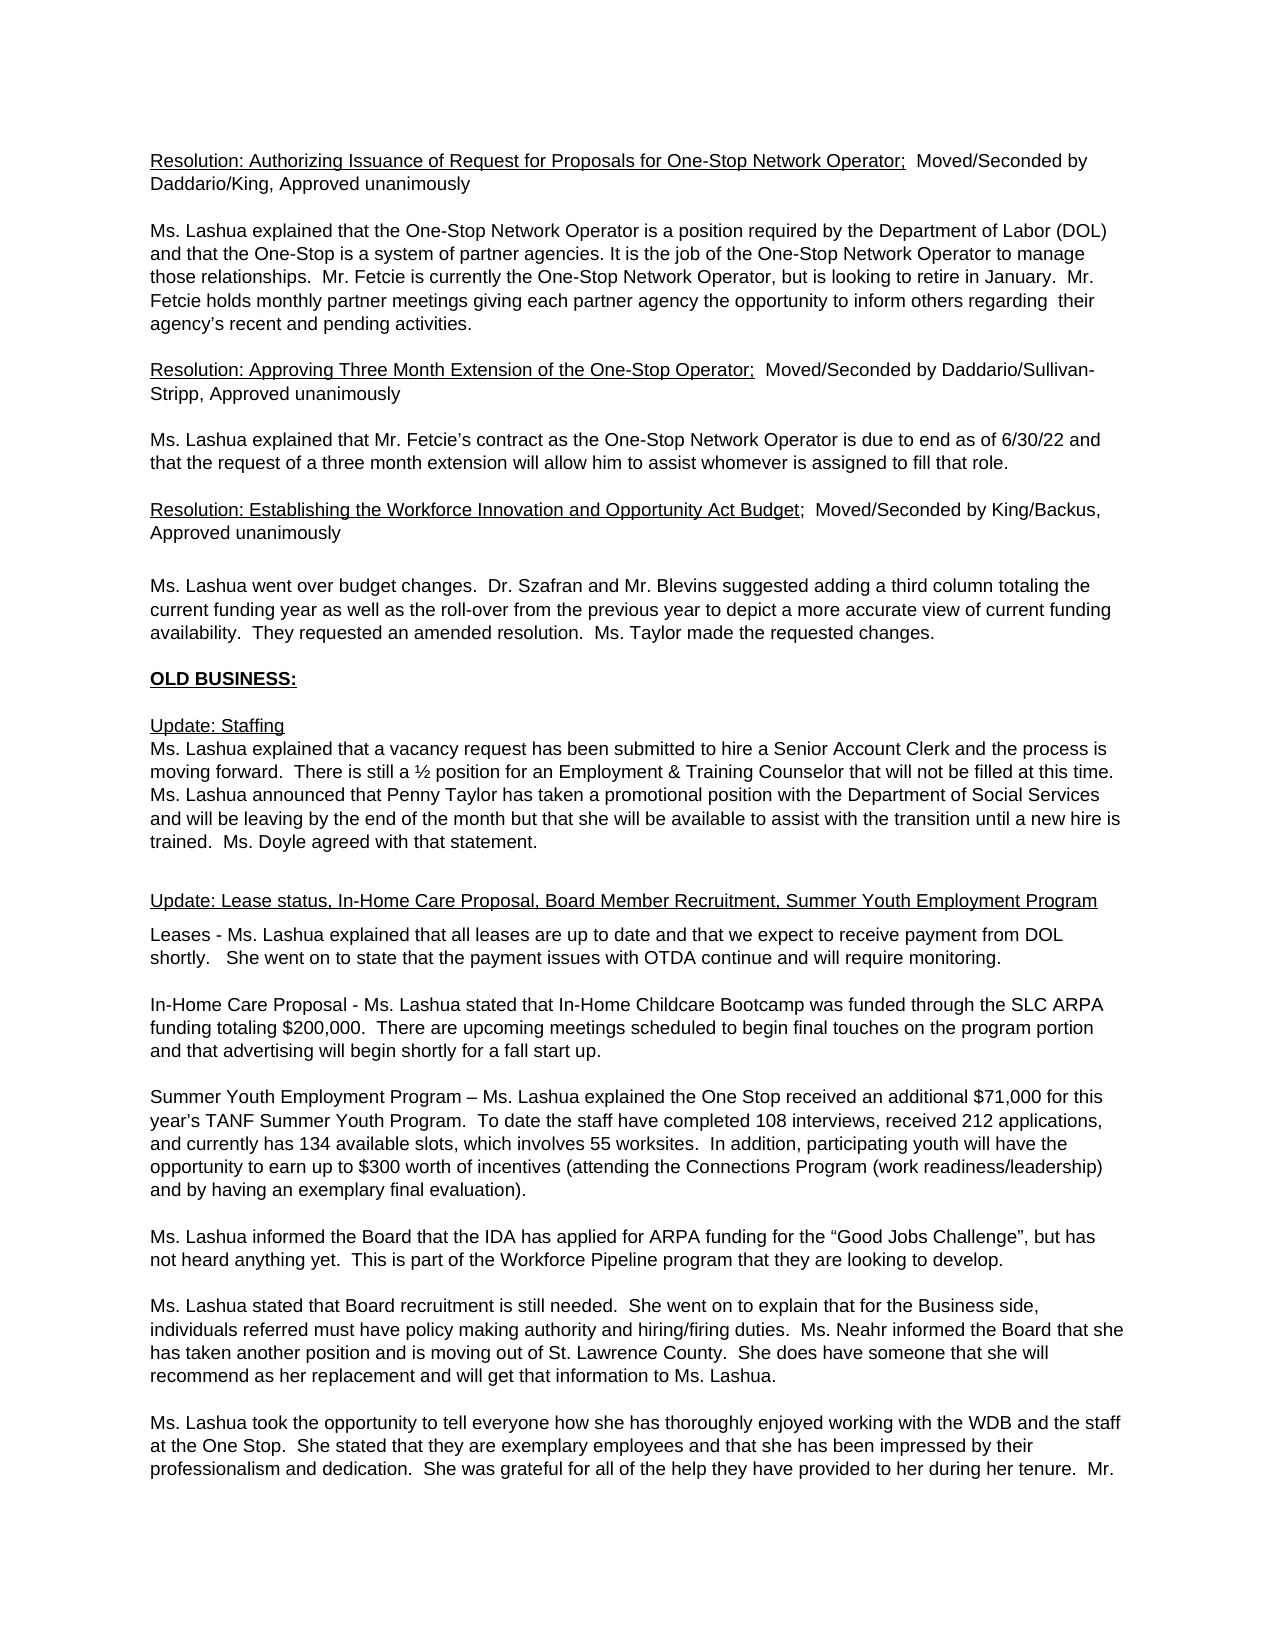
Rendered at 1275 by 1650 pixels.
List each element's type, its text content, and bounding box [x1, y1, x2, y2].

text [150, 1411, 1125, 1479]
text Ms. Lashua stated that Board recruitment is still needed. She went on to explain that for the Business side, individuals referred must have policy making authority and hiring/firing duties. Ms. Neahr informed the Board that she has taken another position and is moving out of St. Lawrence County. She does have someone that she will recommend as her replacement and will get that information to Ms. Lashua. [150, 1295, 1125, 1387]
text Update: Staffing [150, 714, 1125, 736]
text Resolution: Approving Three Month Extension of the One-Stop Operator; Moved/Seconded by Daddario/Sullivan-Stripp, Approved unanimously [150, 359, 1125, 404]
text Ms. Lashua explained that the One-Stop Network Operator is a position required by the Department of Labor (DOL) and that the One-Stop is a system of partner agencies. It is the job of the One-Stop Network Operator to manage those relationships. Mr. Fetcie is currently the One-Stop Network Operator, but is looking to retire in January. Mr. Fetcie holds monthly partner meetings giving each partner agency the opportunity to inform others regarding their agency’s recent and pending activities. [150, 220, 1125, 334]
title Update: Lease status, In-Home Care Proposal, Board Member Recruitment, Summer Youth Employment Program [150, 889, 1109, 911]
text Ms. Lashua explained that a vacancy request has been submitted to hire a Senior Account Clerk and the process is moving forward. There is still a ½ position for an Employment & Training Counselor that will not be filled at this time. Ms. Lashua announced that Penny Taylor has taken a promotional position with the Department of Social Services and will be leaving by the end of the month but that she will be available to assist with the transition until a new hire is trained. Ms. Doyle agreed with that statement. [150, 738, 1125, 852]
text Ms. Lashua explained that Mr. Fetcie’s contract as the One-Stop Network Operator is due to end as of 6/30/22 and that the request of a three month extension will allow him to assist whomever is assigned to fill that role. [150, 429, 1125, 473]
text Resolution: Establishing the Workforce Innovation and Opportunity Act Budget; Moved/Seconded by King/Backus, Approved unanimously [150, 498, 1125, 543]
text In-Home Care Proposal - Ms. Lashua stated that In-Home Childcare Bootcamp was funded through the SLC ARPA funding totaling $200,000. There are upcoming meetings scheduled to begin final touches on the program portion and that advertising will begin shortly for a fall start up. [150, 993, 1125, 1061]
text Ms. Lashua informed the Board that the IDA has applied for ARPA funding for the “Good Jobs Challenge”, but has not heard anything yet. This is part of the Workforce Pipeline program that they are looking to develop. [150, 1226, 1125, 1270]
text OLD BUSINESS: [150, 668, 1125, 689]
text Leases - Ms. Lashua explained that all leases are up to date and that we expect to receive payment from DOL shortly. She went on to state that the payment issues with OTDA continue and will require monitoring. [150, 924, 1125, 968]
text Resolution: Authorizing Issuance of Request for Proposals for One-Stop Network Operator; Moved/Seconded by Daddario/King, Approved unanimously [150, 150, 1125, 195]
text Ms. Lashua went over budget changes. Dr. Szafran and Mr. Blevins suggested adding a third column totaling the current funding year as well as the roll-over from the previous year to depict a more accurate view of current funding availability. They requested an amended resolution. Ms. Taylor made the requested changes. [150, 575, 1125, 643]
text Summer Youth Employment Program – Ms. Lashua explained the One Stop received an additional $71,000 for this year’s TANF Summer Youth Program. To date the staff have completed 108 interviews, received 212 applications, and currently has 134 available slots, which involves 55 worksites. In addition, participating youth will have the opportunity to earn up to $300 worth of incentives (attending the Connections Program (work readiness/leadership) and by having an exemplary final evaluation). [150, 1086, 1125, 1201]
